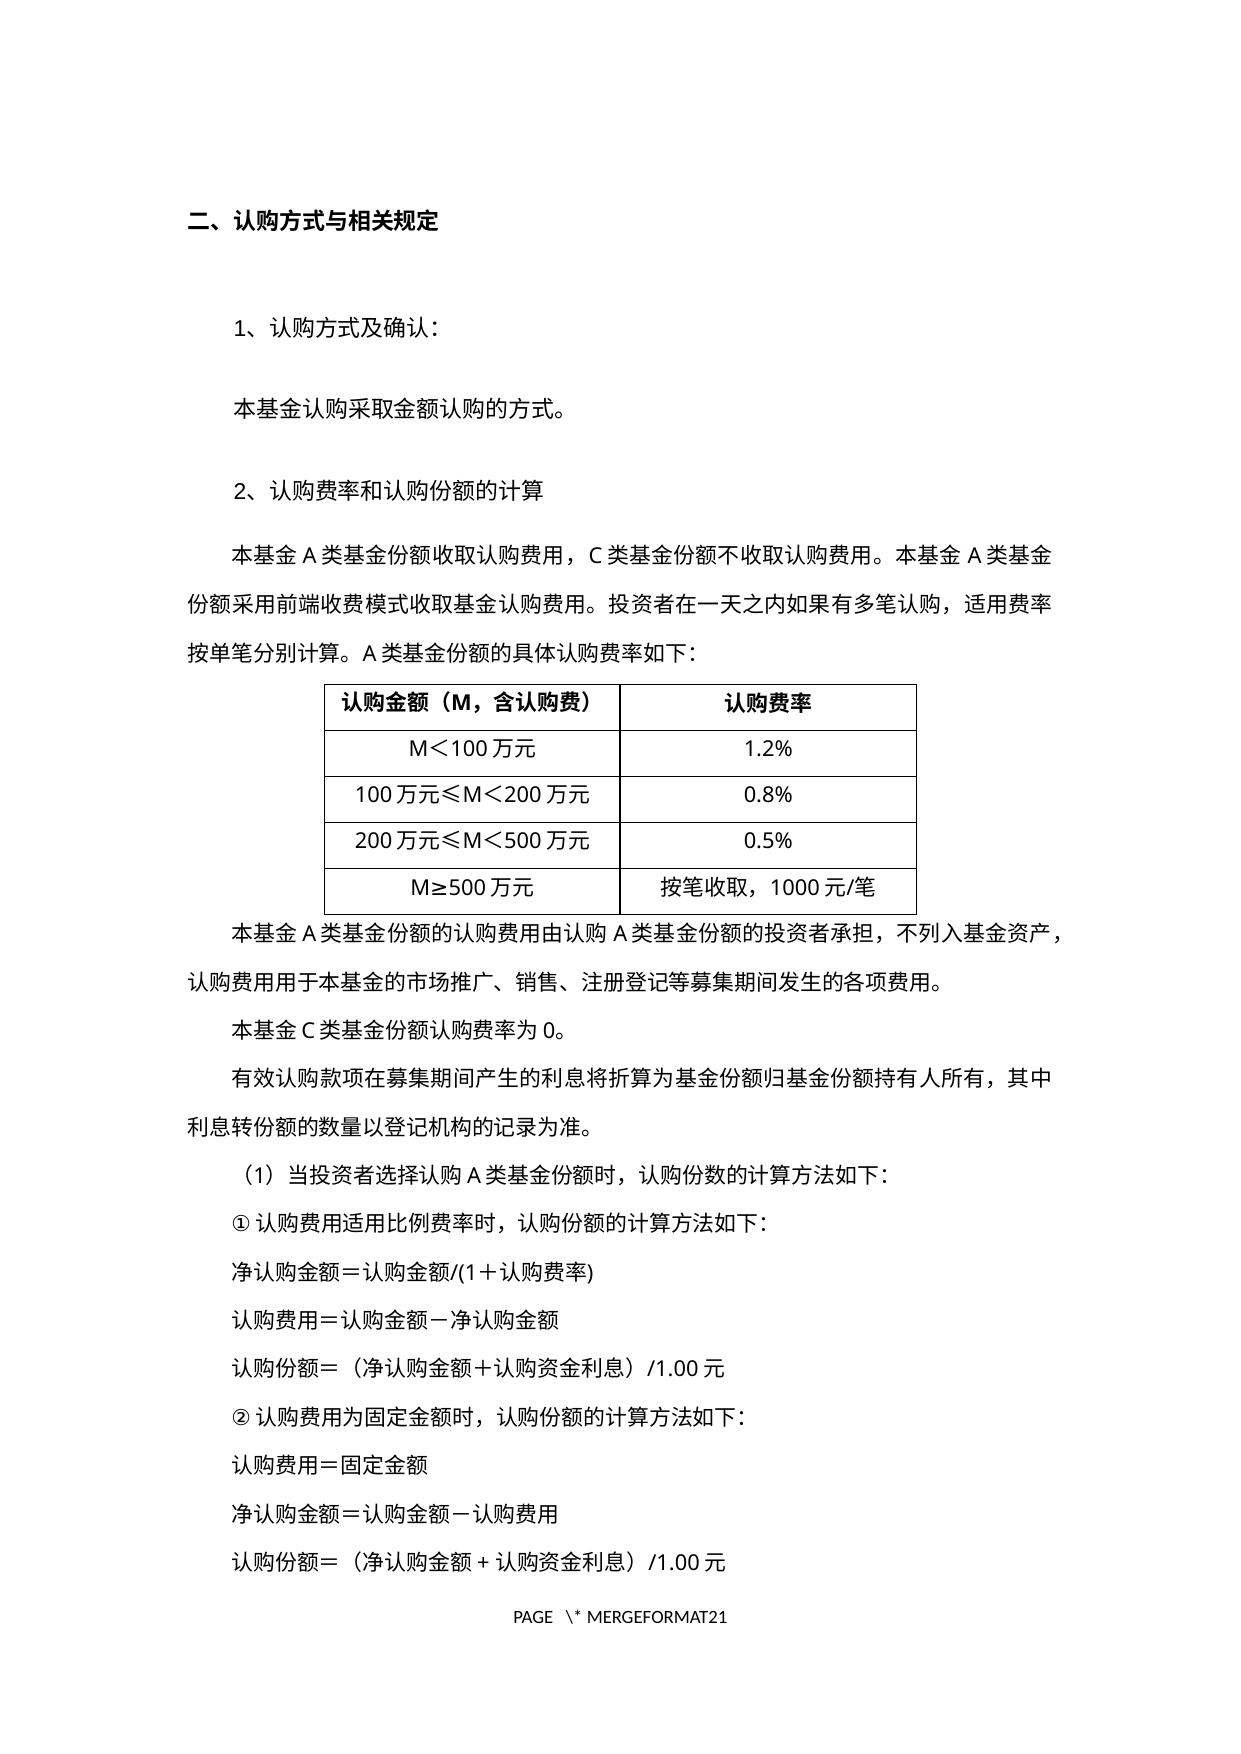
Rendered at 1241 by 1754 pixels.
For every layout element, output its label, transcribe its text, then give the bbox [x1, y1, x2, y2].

text 本基金A类基金份额收取认购费用，C类基金份额不收取认购费用。本基金A类基金份额采用前端收费模式收取基金认购费用。投资者在一天之内如果有多笔认购，适用费率按单笔分别计算。A类基金份额的具体认购费率如下： [187, 538, 1053, 668]
text 有效认购款项在募集期间产生的利息将折算为基金份额归基金份额持有人所有，其中利息转份额的数量以登记机构的记录为准。 [187, 1061, 1053, 1142]
text 净认购金额＝认购金额/(1＋认购费率) [187, 1254, 1053, 1287]
text 认购份额＝（净认购金额 + 认购资金利息）/1.00元 [187, 1544, 1053, 1577]
table_cell 按笔收取，1000元/笔 [621, 869, 916, 914]
text ②认购费用为固定金额时，认购份额的计算方法如下： [187, 1399, 1053, 1432]
text 净认购金额＝认购金额－认购费用 [187, 1496, 1053, 1529]
text 认购份额＝（净认购金额＋认购资金利息）/1.00元 [187, 1351, 1053, 1384]
table_cell M＜100万元 [325, 731, 619, 776]
table_cell 1.2% [621, 731, 916, 776]
text 认购费用＝固定金额 [187, 1448, 1053, 1480]
text 本基金C类基金份额认购费率为0。 [187, 1012, 1053, 1045]
text 认购费用＝认购金额－净认购金额 [187, 1303, 1053, 1335]
table_header 认购费率 [621, 685, 916, 730]
text 本基金认购采取金额认购的方式。 [187, 375, 1053, 440]
table_cell M≥500万元 [325, 869, 619, 914]
table_cell 200万元≤M＜500万元 [325, 823, 619, 868]
text 本基金A类基金份额的认购费用由认购A类基金份额的投资者承担，不列入基金资产，认购费用用于本基金的市场推广、销售、注册登记等募集期间发生的各项费用。 [187, 915, 1053, 997]
table_header 认购金额（M，含认购费） [325, 685, 619, 730]
text 二、认购方式与相关规定 [187, 187, 1053, 252]
text ①认购费用适用比例费率时，认购份额的计算方法如下： [187, 1206, 1053, 1239]
text （1）当投资者选择认购A类基金份额时，认购份数的计算方法如下： [187, 1158, 1053, 1190]
table_cell 100万元≤M＜200万元 [325, 777, 619, 822]
table_cell 0.8% [621, 777, 916, 822]
text 1、认购方式及确认： [187, 293, 1053, 358]
text 2、认购费率和认购份额的计算 [187, 457, 1053, 522]
table_cell 0.5% [621, 823, 916, 868]
